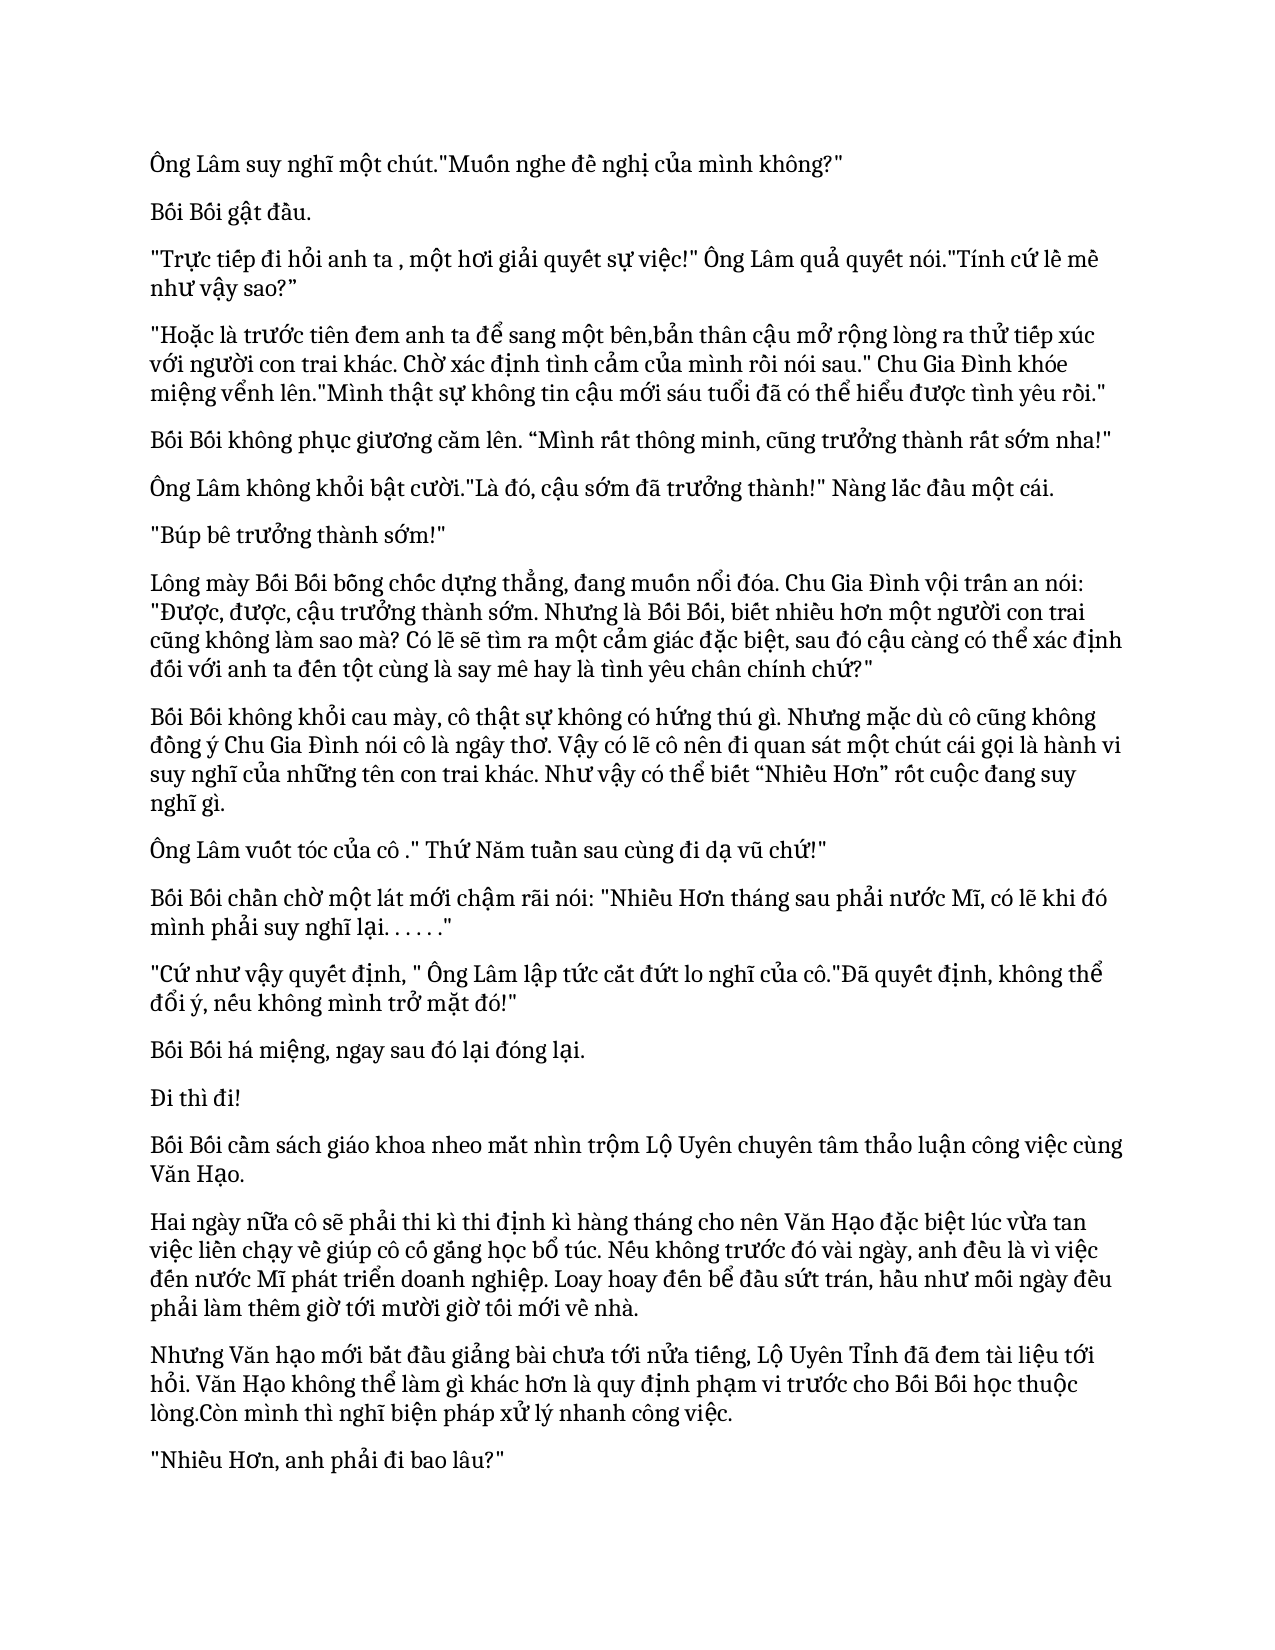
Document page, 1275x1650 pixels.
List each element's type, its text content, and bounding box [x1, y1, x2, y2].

text Bối Bối không khỏi cau mày, cô thật sự không có hứng thú gì. Nhưng mặc dù cô cũng không đồng ý Chu Gia Đình nói cô là ngây thơ. Vậy có lẽ cô nên đi quan sát một chút cái gọi là hành vi suy nghĩ của những tên con trai khác. Như vậy có thể biết “Nhiều Hơn” rốt cuộc đang suy nghĩ gì. [150, 702, 1125, 817]
text Đi thì đi! [150, 1084, 1125, 1112]
text "Nhiều Hơn, anh phải đi bao lâu?" [150, 1446, 1125, 1475]
text "Trực tiếp đi hỏi anh ta , một hơi giải quyết sự việc!" Ông Lâm quả quyết nói."Tính cứ lề mề như vậy sao?” [150, 245, 1125, 302]
text "Búp bê trưởng thành sớm!" [150, 521, 1125, 550]
text Bối Bối cầm sách giáo khoa nheo mắt nhìn trộm Lộ Uyên chuyên tâm thảo luận công việc cùng Văn Hạo. [150, 1131, 1125, 1189]
text "Cứ như vậy quyết định, " Ông Lâm lập tức cắt đứt lo nghĩ của cô."Đã quyết định, không thể đổi ý, nếu không mình trở mặt đó!" [150, 960, 1125, 1017]
text Bối Bối chần chờ một lát mới chậm rãi nói: "Nhiều Hơn tháng sau phải nước Mĩ, có lẽ khi đó mình phải suy nghĩ lại. . . . . ." [150, 884, 1125, 941]
text Ông Lâm vuốt tóc của cô ." Thứ Năm tuần sau cùng đi dạ vũ chứ!" [150, 836, 1125, 865]
text Nhưng Văn hạo mới bắt đầu giảng bài chưa tới nửa tiếng, Lộ Uyên Tỉnh đã đem tài liệu tới hỏi. Văn Hạo không thể làm gì khác hơn là quy định phạm vi trước cho Bối Bối học thuộc lòng.Còn mình thì nghĩ biện pháp xử lý nhanh công việc. [150, 1341, 1125, 1427]
text Hai ngày nữa cô sẽ phải thi kì thi định kì hàng tháng cho nên Văn Hạo đặc biệt lúc vừa tan việc liền chạy về giúp cô cố gắng học bổ túc. Nếu không trước đó vài ngày, anh đều là vì việc đến nước Mĩ phát triển doanh nghiệp. Loay hoay đến bể đầu sứt trán, hầu như mỗi ngày đều phải làm thêm giờ tới mười giờ tối mới về nhà. [150, 1207, 1125, 1322]
text Bối Bối há miệng, ngay sau đó lại đóng lại. [150, 1036, 1125, 1065]
text Lông mày Bối Bối bỗng chốc dựng thẳng, đang muốn nổi đóa. Chu Gia Đình vội trấn an nói: "Được, được, cậu trưởng thành sớm. Nhưng là Bối Bối, biết nhiều hơn một người con trai cũng không làm sao mà? Có lẽ sẽ tìm ra một cảm giác đặc biệt, sau đó cậu càng có thể xác định đối với anh ta đến tột cùng là say mê hay là tình yêu chân chính chứ?" [150, 569, 1125, 684]
text Ông Lâm không khỏi bật cười."Là đó, cậu sớm đã trưởng thành!" Nàng lắc đầu một cái. [150, 474, 1125, 502]
text Bối Bối gật đầu. [150, 197, 1125, 226]
text "Hoặc là trước tiên đem anh ta để sang một bên,bản thân cậu mở rộng lòng ra thử tiếp xúc với người con trai khác. Chờ xác định tình cảm của mình rồi nói sau." Chu Gia Đình khóe miệng vểnh lên."Mình thật sự không tin cậu mới sáu tuổi đã có thể hiểu được tình yêu rồi." [150, 321, 1125, 407]
text Bối Bối không phục giương cằm lên. “Mình rất thông minh, cũng trưởng thành rất sớm nha!" [150, 426, 1125, 455]
text Ông Lâm suy nghĩ một chút."Muốn nghe đề nghị của mình không?" [150, 150, 1125, 179]
